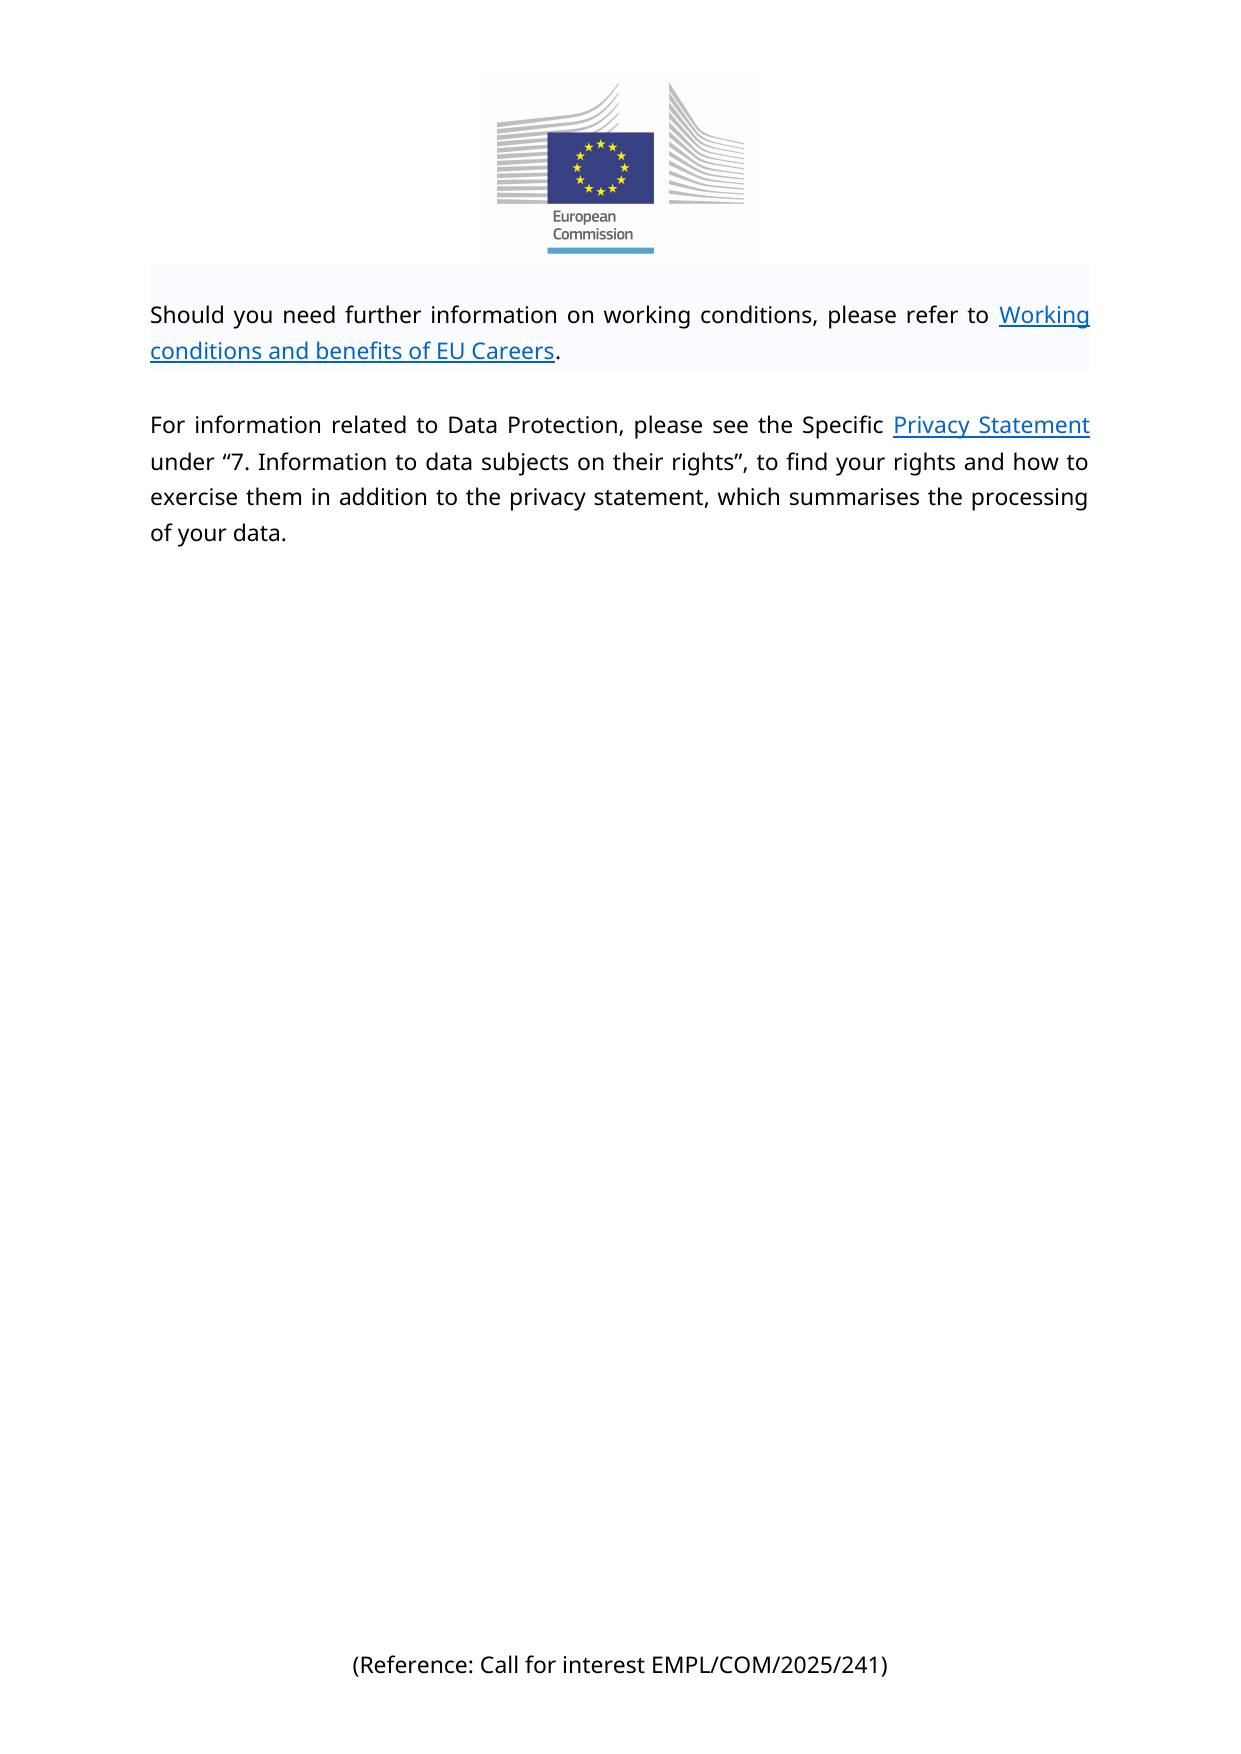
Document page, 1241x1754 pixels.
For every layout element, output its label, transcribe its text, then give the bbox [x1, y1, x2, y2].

text For information related to Data Protection, please see the Specific Privacy Statement under “7. Information to data subjects on their rights”, to find your rights and how to exercise them in addition to the privacy statement, which summarises the processing of your data. [150, 409, 1090, 548]
picture [485, 73, 756, 263]
